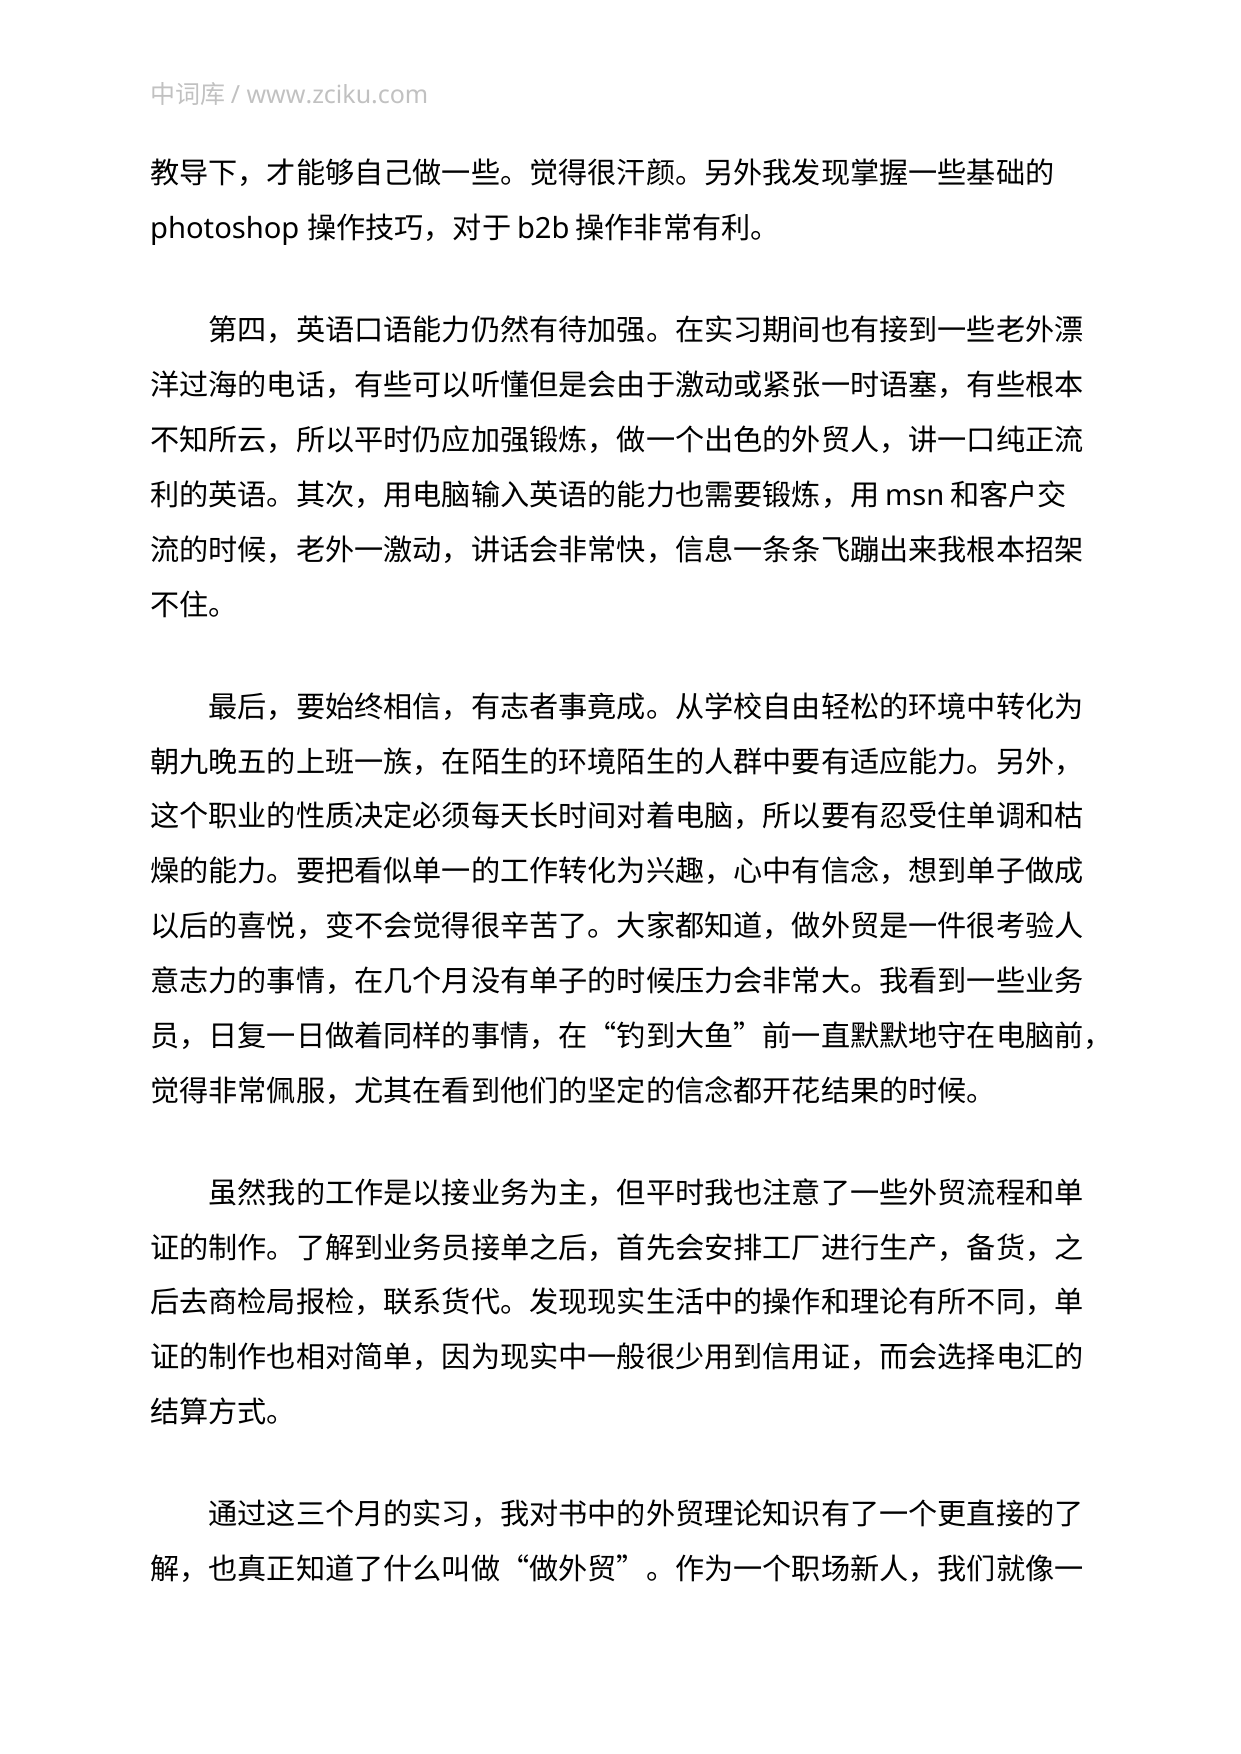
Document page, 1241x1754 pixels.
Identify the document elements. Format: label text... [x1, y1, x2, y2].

text 最后，要始终相信，有志者事竟成。从学校自由轻松的环境中转化为朝九晚五的上班一族，在陌生的环境陌生的人群中要有适应能力。另外，这个职业的性质决定必须每天长时间对着电脑，所以要有忍受住单调和枯燥的能力。要把看似单一的工作转化为兴趣，心中有信念，想到单子做成以后的喜悦，变不会觉得很辛苦了。大家都知道，做外贸是一件很考验人意志力的事情，在几个月没有单子的时候压力会非常大。我看到一些业务员，日复一日做着同样的事情，在“钓到大鱼”前一直默默地守在电脑前，觉得非常佩服，尤其在看到他们的坚定的信念都开花结果的时候。 [150, 683, 1090, 1110]
text 虽然我的工作是以接业务为主，但平时我也注意了一些外贸流程和单证的制作。了解到业务员接单之后，首先会安排工厂进行生产，备货，之后去商检局报检，联系货代。发现现实生活中的操作和理论有所不同，单证的制作也相对简单，因为现实中一般很少用到信用证，而会选择电汇的结算方式。 [150, 1169, 1090, 1431]
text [150, 1491, 1090, 1588]
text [150, 150, 1090, 247]
text 第四，英语口语能力仍然有待加强。在实习期间也有接到一些老外漂洋过海的电话，有些可以听懂但是会由于激动或紧张一时语塞，有些根本不知所云，所以平时仍应加强锻炼，做一个出色的外贸人，讲一口纯正流利的英语。其次，用电脑输入英语的能力也需要锻炼，用msn和客户交流的时候，老外一激动，讲话会非常快，信息一条条飞蹦出来我根本招架不住。 [150, 307, 1090, 624]
